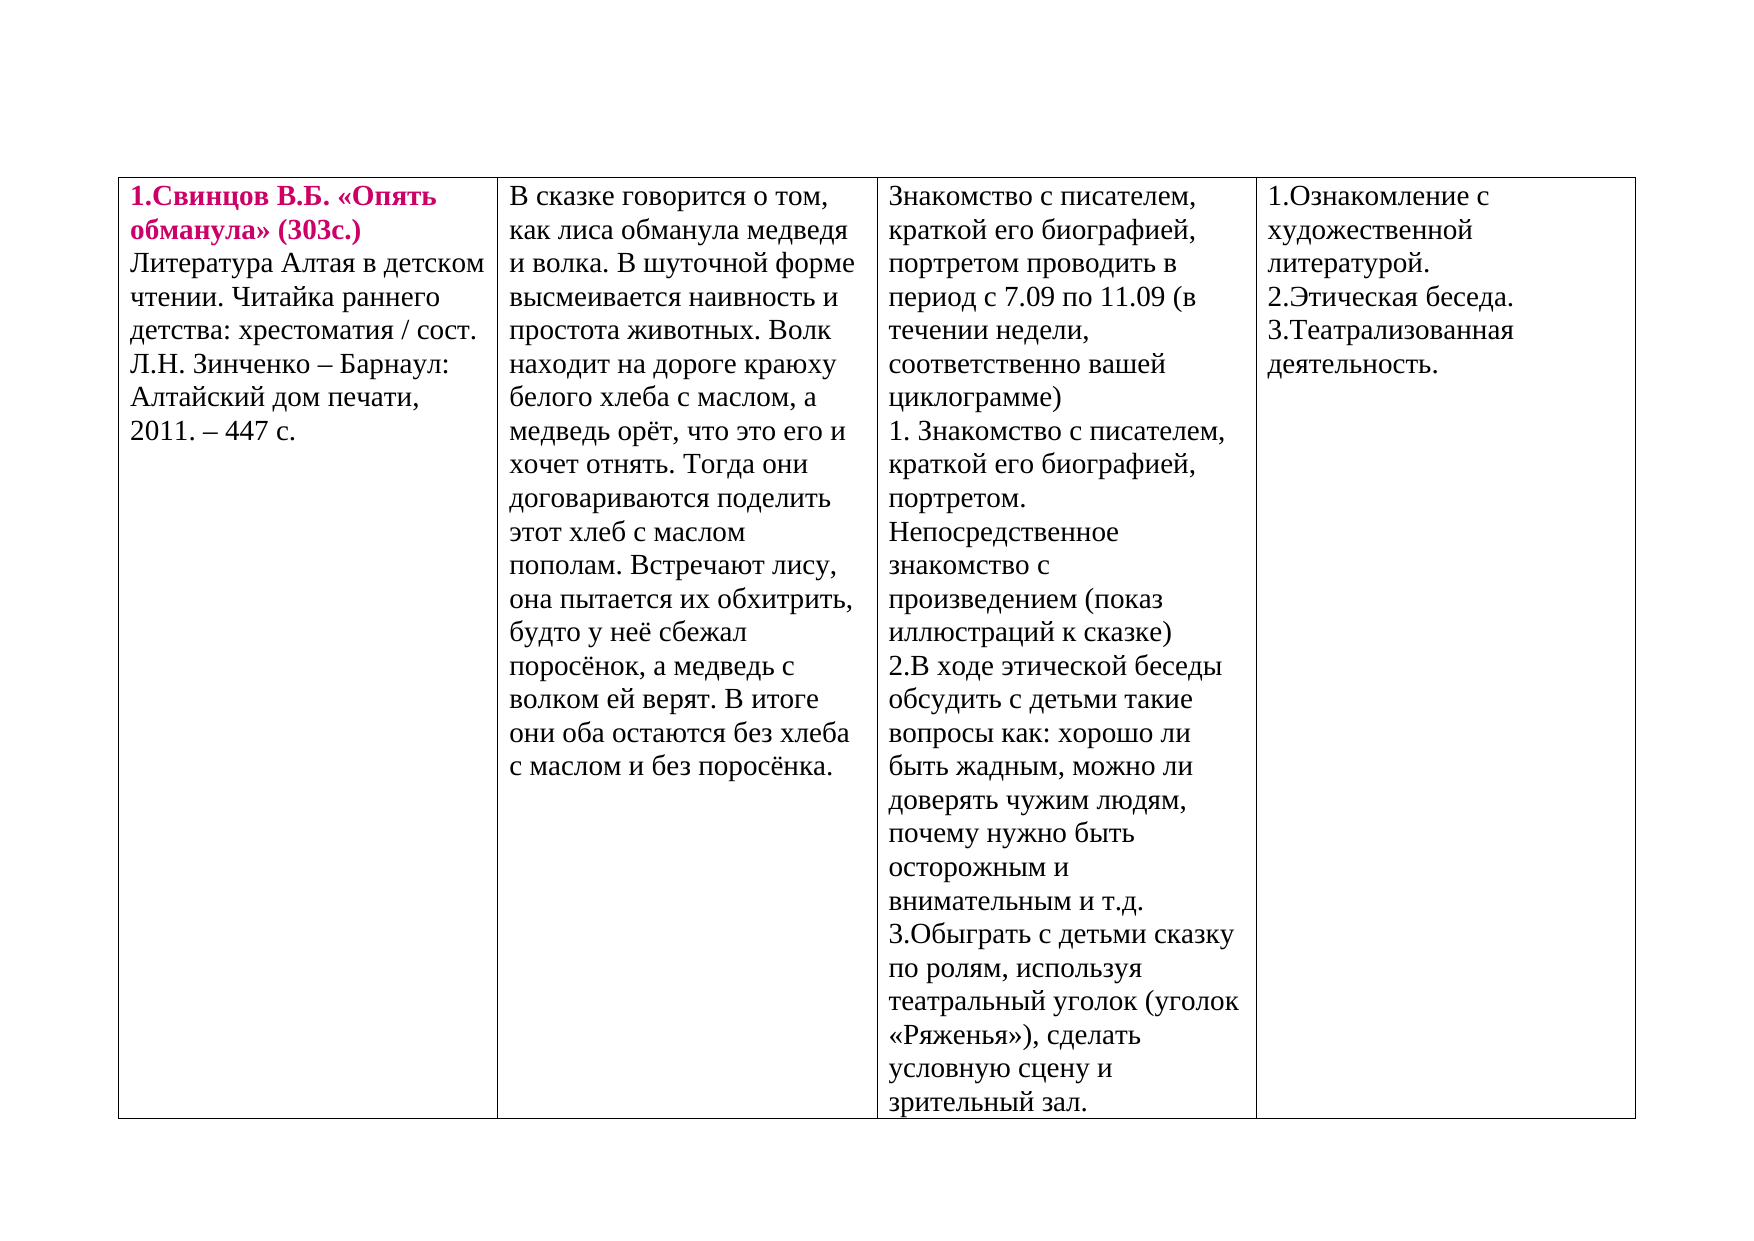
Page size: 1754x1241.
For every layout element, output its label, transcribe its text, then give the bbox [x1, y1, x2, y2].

table_cell Знакомство с писателем, краткой его биографией, портретом проводить в период с 7.09 по 11.09 (в течении недели, соответственно вашей циклограмме) 1. Знакомство с писателем, краткой его биографией, портретом. Непосредственное знакомство с произведением (показ иллюстраций к сказке) 2.В ходе этической беседы обсудить с детьми такие вопросы как: хорошо ли быть жадным, можно ли доверять чужим людям, почему нужно быть осторожным и внимательным и т.д. 3.Обыграть с детьми сказку по ролям, используя театральный уголок (уголок «Ряженья»), сделать условную сцену и зрительный зал. [878, 178, 1256, 1117]
table_cell 1.Свинцов В.Б. «Опять обманула» (303с.) Литература Алтая в детском чтении. Читайка раннего детства: хрестоматия / сост. Л.Н. Зинченко – Барнаул: Алтайский дом печати, 2011. – 447 с. [119, 178, 497, 1117]
table_cell 1.Ознакомление с художественной литературой. 2.Этическая беседа. 3.Театрализованная деятельность. [1257, 178, 1635, 1117]
table_cell В сказке говорится о том, как лиса обманула медведя и волка. В шуточной форме высмеивается наивность и простота животных. Волк находит на дороге краюху белого хлеба с маслом, а медведь орёт, что это его и хочет отнять. Тогда они договариваются поделить этот хлеб с маслом пополам. Встречают лису, она пытается их обхитрить, будто у неё сбежал поросёнок, а медведь с волком ей верят. В итоге они оба остаются без хлеба с маслом и без поросёнка. [498, 178, 877, 1117]
